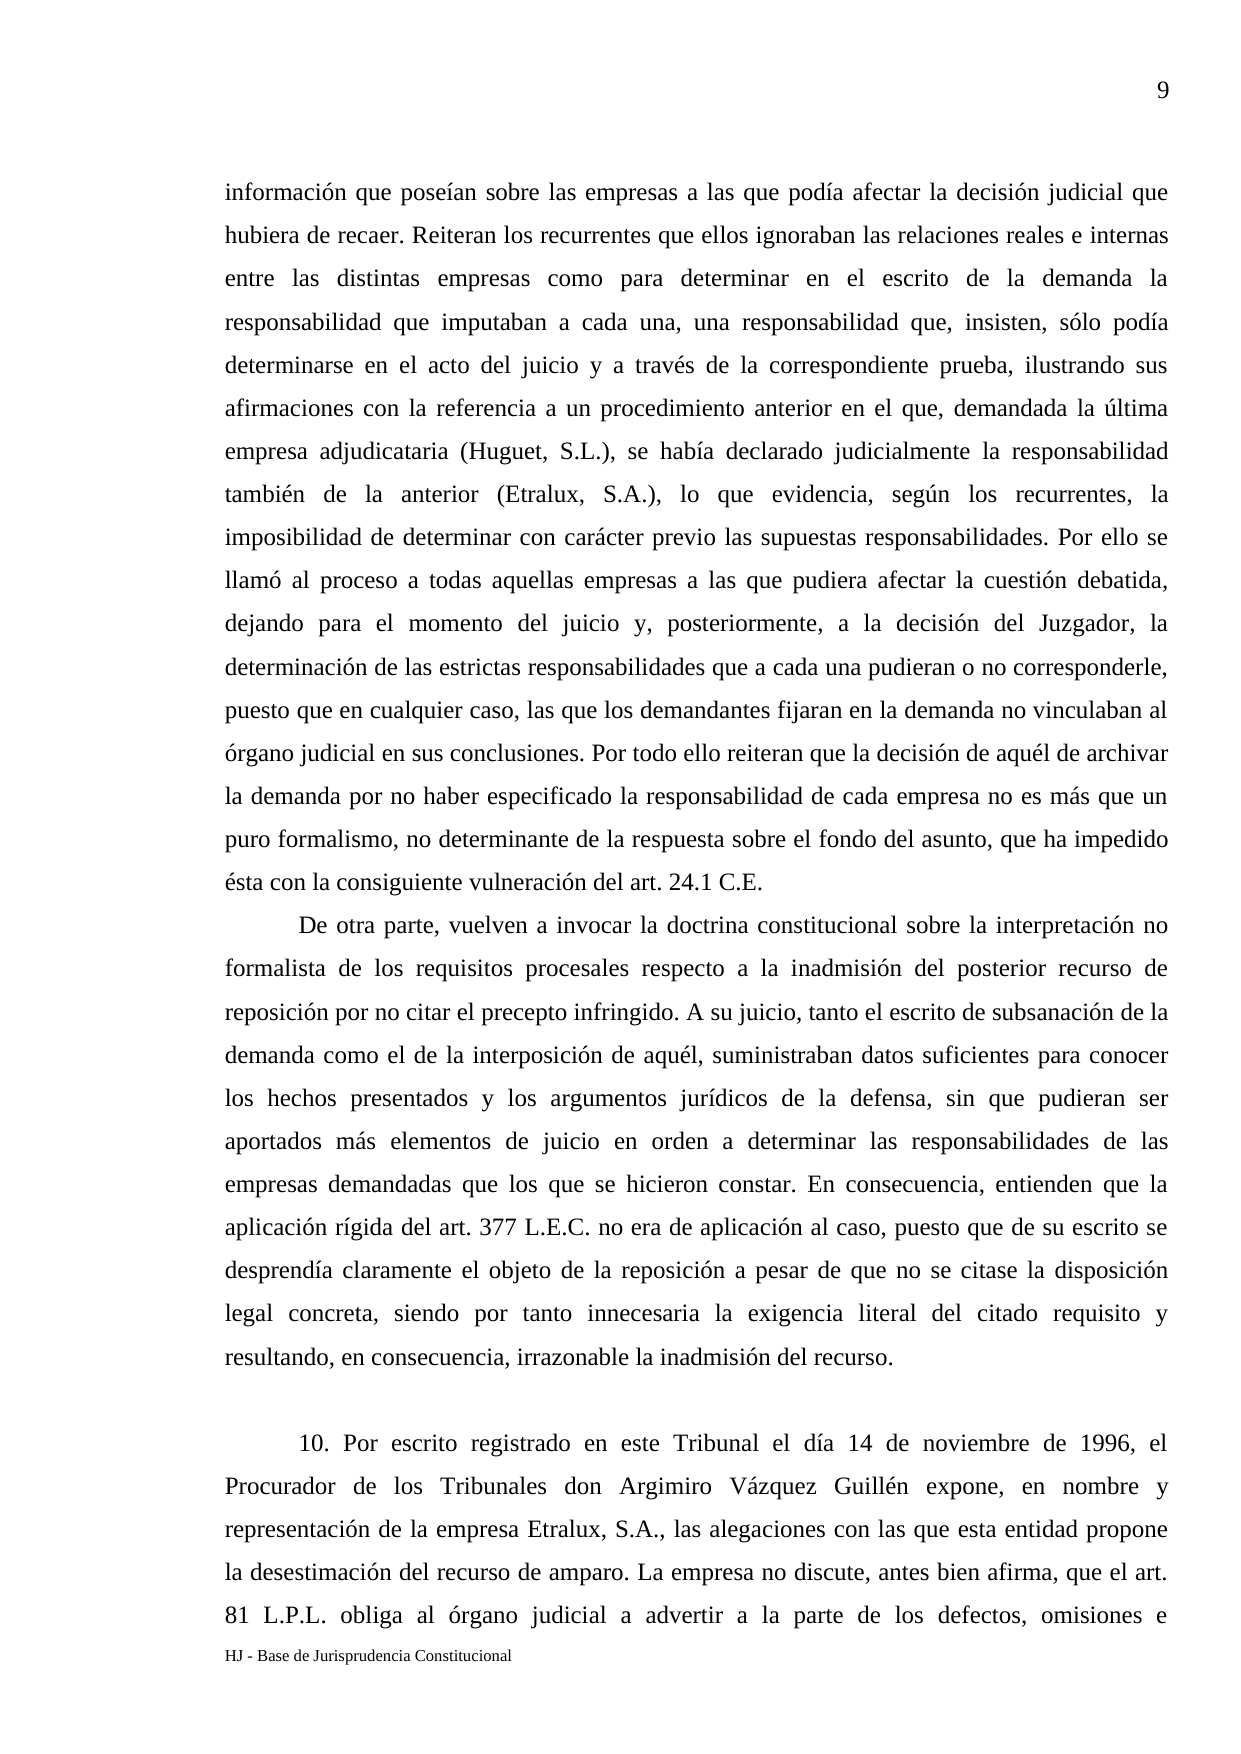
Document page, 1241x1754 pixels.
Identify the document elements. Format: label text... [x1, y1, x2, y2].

text De otra parte, vuelven a invocar la doctrina constitucional sobre la interpretación no formalista de los requisitos procesales respecto a la inadmisión del posterior recurso de reposición por no citar el precepto infringido. A su juicio, tanto el escrito de subsanación de la demanda como el de la interposición de aquél, suministraban datos suficientes para conocer los hechos presentados y los argumentos jurídicos de la defensa, sin que pudieran ser aportados más elementos de juicio en orden a determinar las responsabilidades de las empresas demandadas que los que se hicieron constar. En consecuencia, entienden que la aplicación rígida del art. 377 L.E.C. no era de aplicación al caso, puesto que de su escrito se desprendía claramente el objeto de la reposición a pesar de que no se citase la disposición legal concreta, siendo por tanto innecesaria la exigencia literal del citado requisito y resultando, en consecuencia, irrazonable la inadmisión del recurso. [224, 910, 1169, 1370]
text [224, 1428, 1169, 1629]
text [224, 177, 1169, 896]
